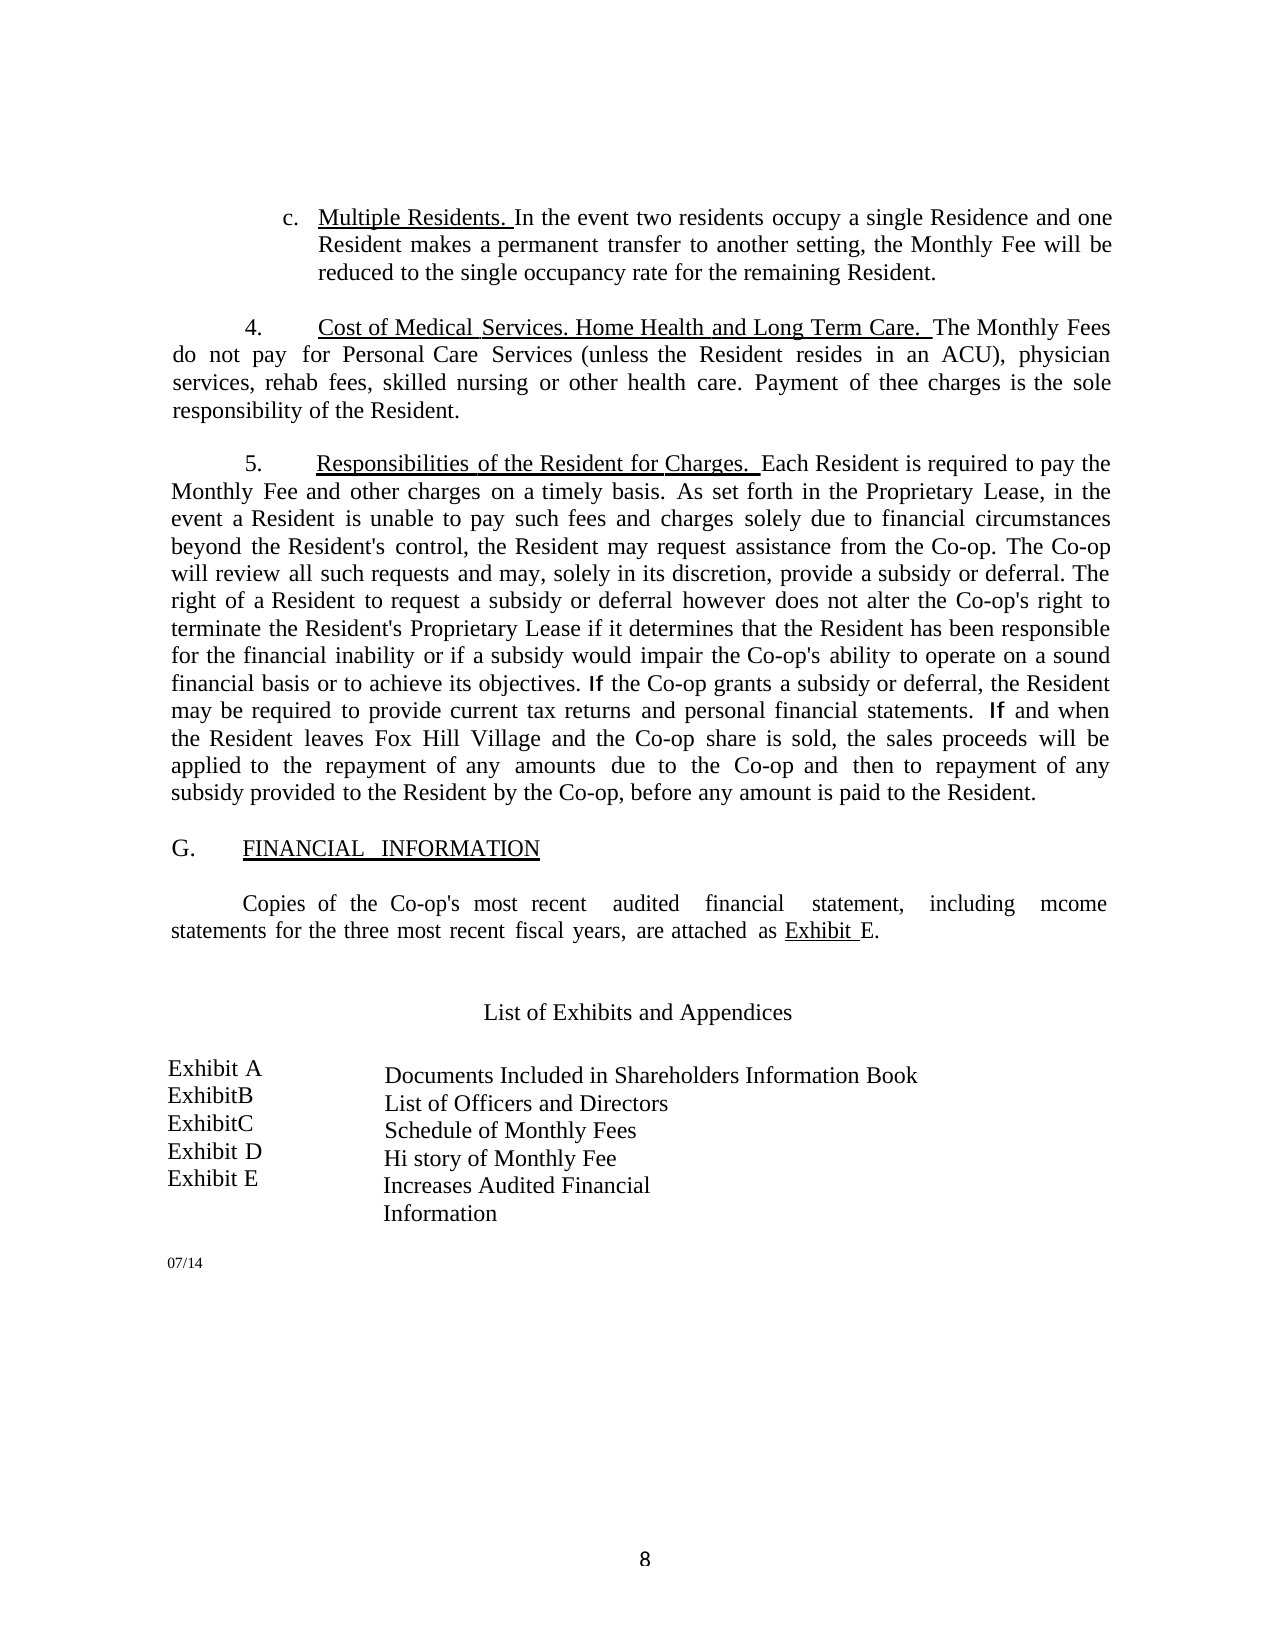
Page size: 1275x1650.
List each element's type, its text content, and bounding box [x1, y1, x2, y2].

list Cost of Medical Services. Home Health and Long Term Care. The Monthly Fees do not pay for Personal Care Services (unless the Resident resides in an ACU), physician services, rehab fees, skilled nursing or other health care. Payment of thee charges is the sole responsibility of the Resident. [172, 313, 1111, 423]
list Multiple Residents. In the event two residents occupy a single Residence and one Resident makes a permanent transfer to another setting, the Monthly Fee will be reduced to the single occupancy rate for the remaining Resident. [282, 203, 1113, 286]
text Copies of the Co-op's most recent audited financial statement, including mcome statements for the three most recent fiscal years, are attached as Exhibit E. [171, 889, 1107, 944]
list Responsibilities of the Resident for Charges. Each Resident is required to pay the Monthly Fee and other charges on a timely basis. As set forth in the Proprietary Lease, in the event a Resident is unable to pay such fees and charges solely due to financial circumstances beyond the Resident's control, the Resident may request assistance from the Co-op. The Co-op will review all such requests and may, solely in its discretion, provide a subsidy or deferral. The right of a Resident to request a subsidy or deferral however does not alter the Co-op's right to terminate the Resident's Proprietary Lease if it determines that the Resident has been responsible for the financial inability or if a subsidy would impair the Co-op's ability to operate on a sound financial basis or to achieve its objectives. If the Co-op grants a subsidy or deferral, the Resident may be required to provide current tax returns and personal financial statements. If and when the Resident leaves Fox Hill Village and the Co-op share is sold, the sales proceeds will be applied to the repayment of any amounts due to the Co-op and then to repayment of any subsidy provided to the Resident by the Co-op, before any amount is paid to the Resident. [171, 450, 1111, 806]
list FINANCIAL INFORMATION [171, 833, 1125, 862]
text Documents Included in Shareholders Information Book List of Officers and Directors [384, 1062, 919, 1117]
text Schedule of Monthly Fees [384, 1117, 1125, 1144]
text List of Exhibits and Appendices [156, 998, 1119, 1026]
text 07/14 [167, 1254, 1125, 1272]
text Exhibit A ExhibitB ExhibitC Exhibit D Exhibit E [167, 1054, 262, 1192]
text Hi story of Monthly Fee Increases Audited Financial Information [383, 1144, 708, 1227]
